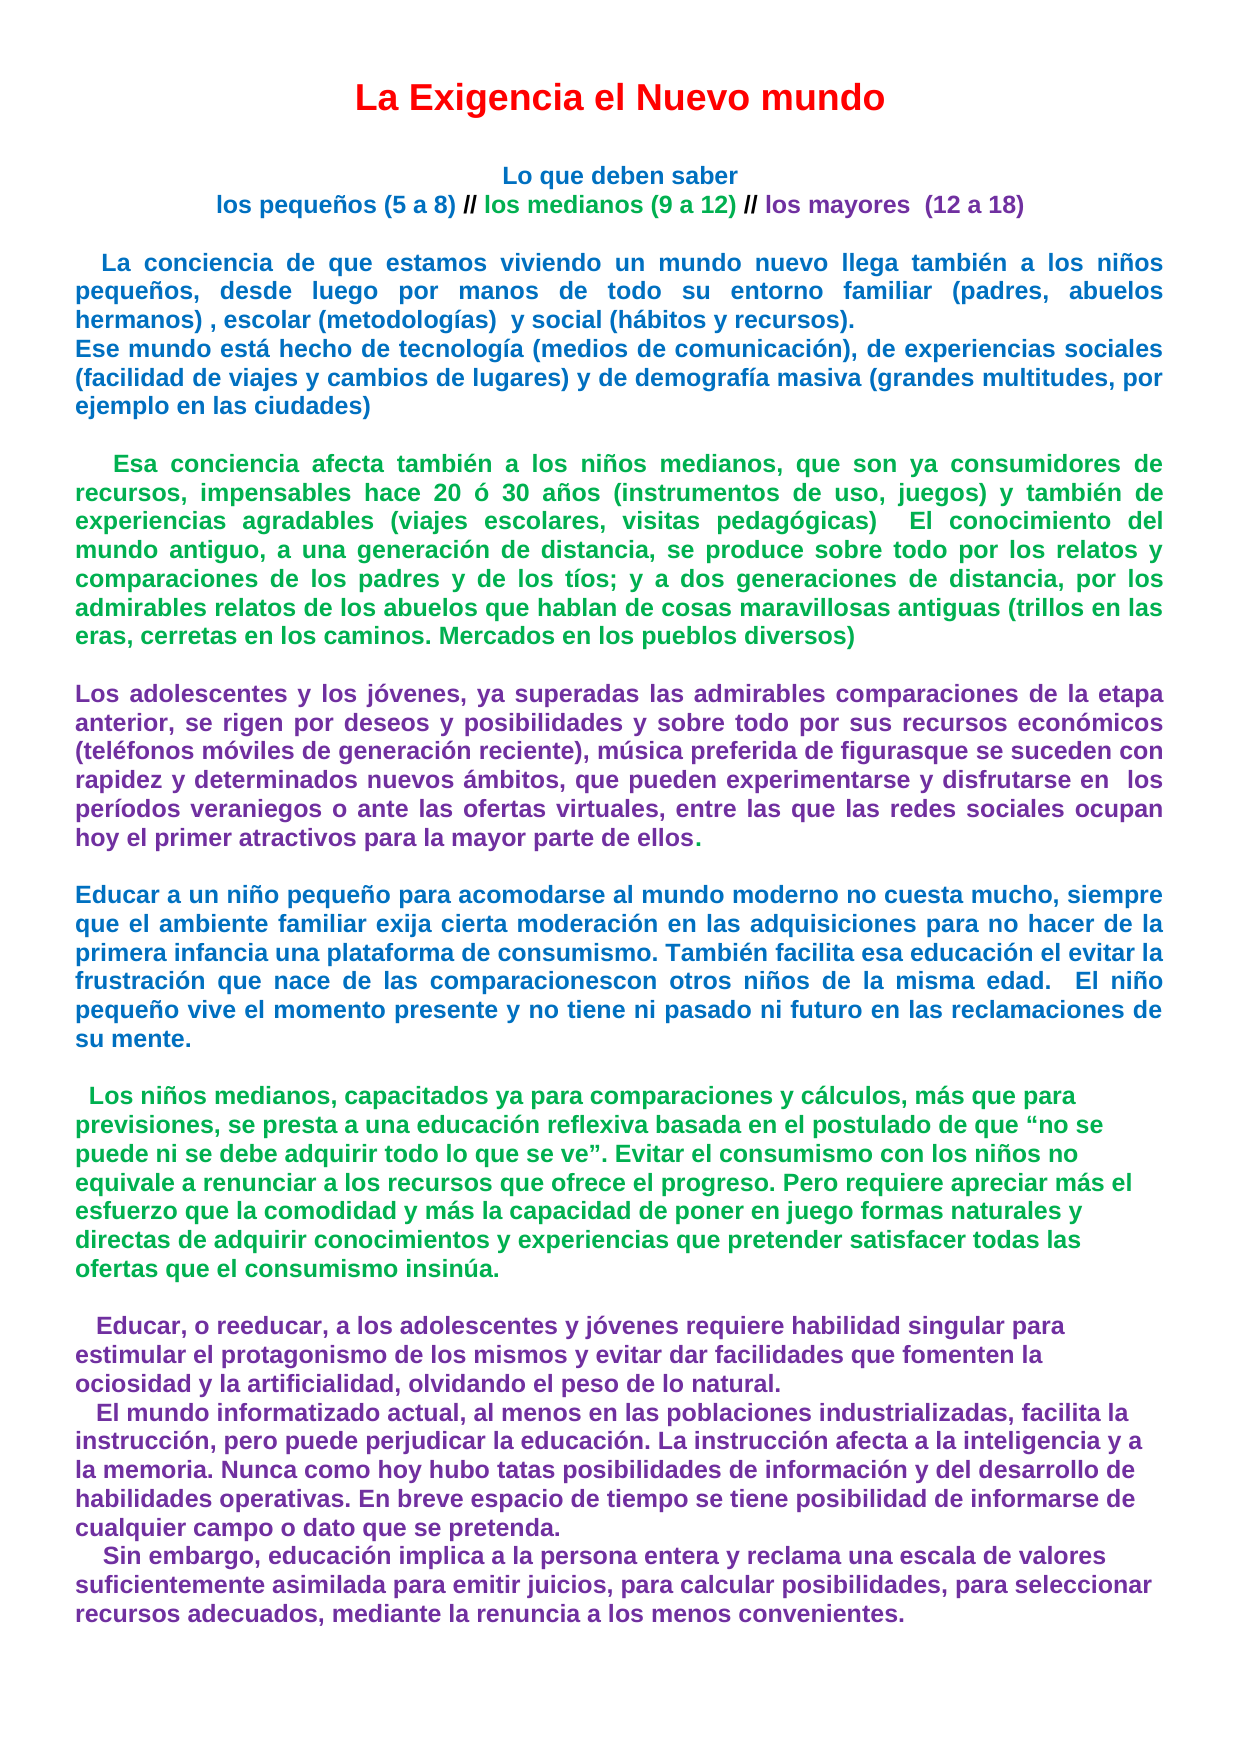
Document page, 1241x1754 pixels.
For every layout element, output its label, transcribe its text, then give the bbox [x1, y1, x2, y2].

text La conciencia de que estamos viviendo un mundo nuevo llega también a los niños pequeños, desde luego por manos de todo su entorno familiar (padres, abuelos hermanos) , escolar (metodologías) y social (hábitos y recursos). [75, 247, 1165, 334]
text Ese mundo está hecho de tecnología (medios de comunicación), de experiencias sociales (facilidad de viajes y cambios de lugares) y de demografía masiva (grandes multitudes, por ejemplo en las ciudades) [75, 334, 1165, 420]
text Sin embargo, educación implica a la persona entera y reclama una escala de valores suficientemente asimilada para emitir juicios, para calcular posibilidades, para seleccionar recursos adecuados, mediante la renuncia a los menos convenientes. [75, 1541, 1165, 1627]
text los pequeños (5 a 8) // los medianos (9 a 12) // los mayores (12 a 18) [75, 190, 1165, 219]
text El mundo informatizado actual, al menos en las poblaciones industrializadas, facilita la instrucción, pero puede perjudicar la educación. La instrucción afecta a la inteligencia y a la memoria. Nunca como hoy hubo tatas posibilidades de información y del desarrollo de habilidades operativas. En breve espacio de tiempo se tiene posibilidad de informarse de cualquier campo o dato que se pretenda. [75, 1397, 1165, 1541]
text Esa conciencia afecta también a los niños medianos, que son ya consumidores de recursos, impensables hace 20 ó 30 años (instrumentos de uso, juegos) y también de experiencias agradables (viajes escolares, visitas pedagógicas) El conocimiento del mundo antiguo, a una generación de distancia, se produce sobre todo por los relatos y comparaciones de los padres y de los tíos; y a dos generaciones de distancia, por los admirables relatos de los abuelos que hablan de cosas maravillosas antiguas (trillos en las eras, cerretas en los caminos. Mercados en los pueblos diversos) [75, 449, 1165, 650]
text Los adolescentes y los jóvenes, ya superadas las admirables comparaciones de la etapa anterior, se rigen por deseos y posibilidades y sobre todo por sus recursos económicos (teléfonos móviles de generación reciente), música preferida de figurasque se suceden con rapidez y determinados nuevos ámbitos, que pueden experimentarse y disfrutarse en los períodos veraniegos o ante las ofertas virtuales, entre las que las redes sociales ocupan hoy el primer atractivos para la mayor parte de ellos. [75, 679, 1165, 851]
text La Exigencia el Nuevo mundo [75, 75, 1165, 118]
text Educar a un niño pequeño para acomodarse al mundo moderno no cuesta mucho, siempre que el ambiente familiar exija cierta moderación en las adquisiciones para no hacer de la primera infancia una plataforma de consumismo. También facilita esa educación el evitar la frustración que nace de las comparacionescon otros niños de la misma edad. El niño pequeño vive el momento presente y no tiene ni pasado ni futuro en las reclamaciones de su mente. [75, 880, 1165, 1052]
text Los niños medianos, capacitados ya para comparaciones y cálculos, más que para previsiones, se presta a una educación reflexiva basada en el postulado de que “no se puede ni se debe adquirir todo lo que se ve”. Evitar el consumismo con los niños no equivale a renunciar a los recursos que ofrece el progreso. Pero requiere apreciar más el esfuerzo que la comodidad y más la capacidad de poner en juego formas naturales y directas de adquirir conocimientos y experiencias que pretender satisfacer todas las ofertas que el consumismo insinúa. [75, 1081, 1165, 1282]
text Lo que deben saber [75, 161, 1165, 190]
text Educar, o reeducar, a los adolescentes y jóvenes requiere habilidad singular para estimular el protagonismo de los mismos y evitar dar facilidades que fomenten la ociosidad y la artificialidad, olvidando el peso de lo natural. [75, 1311, 1165, 1397]
